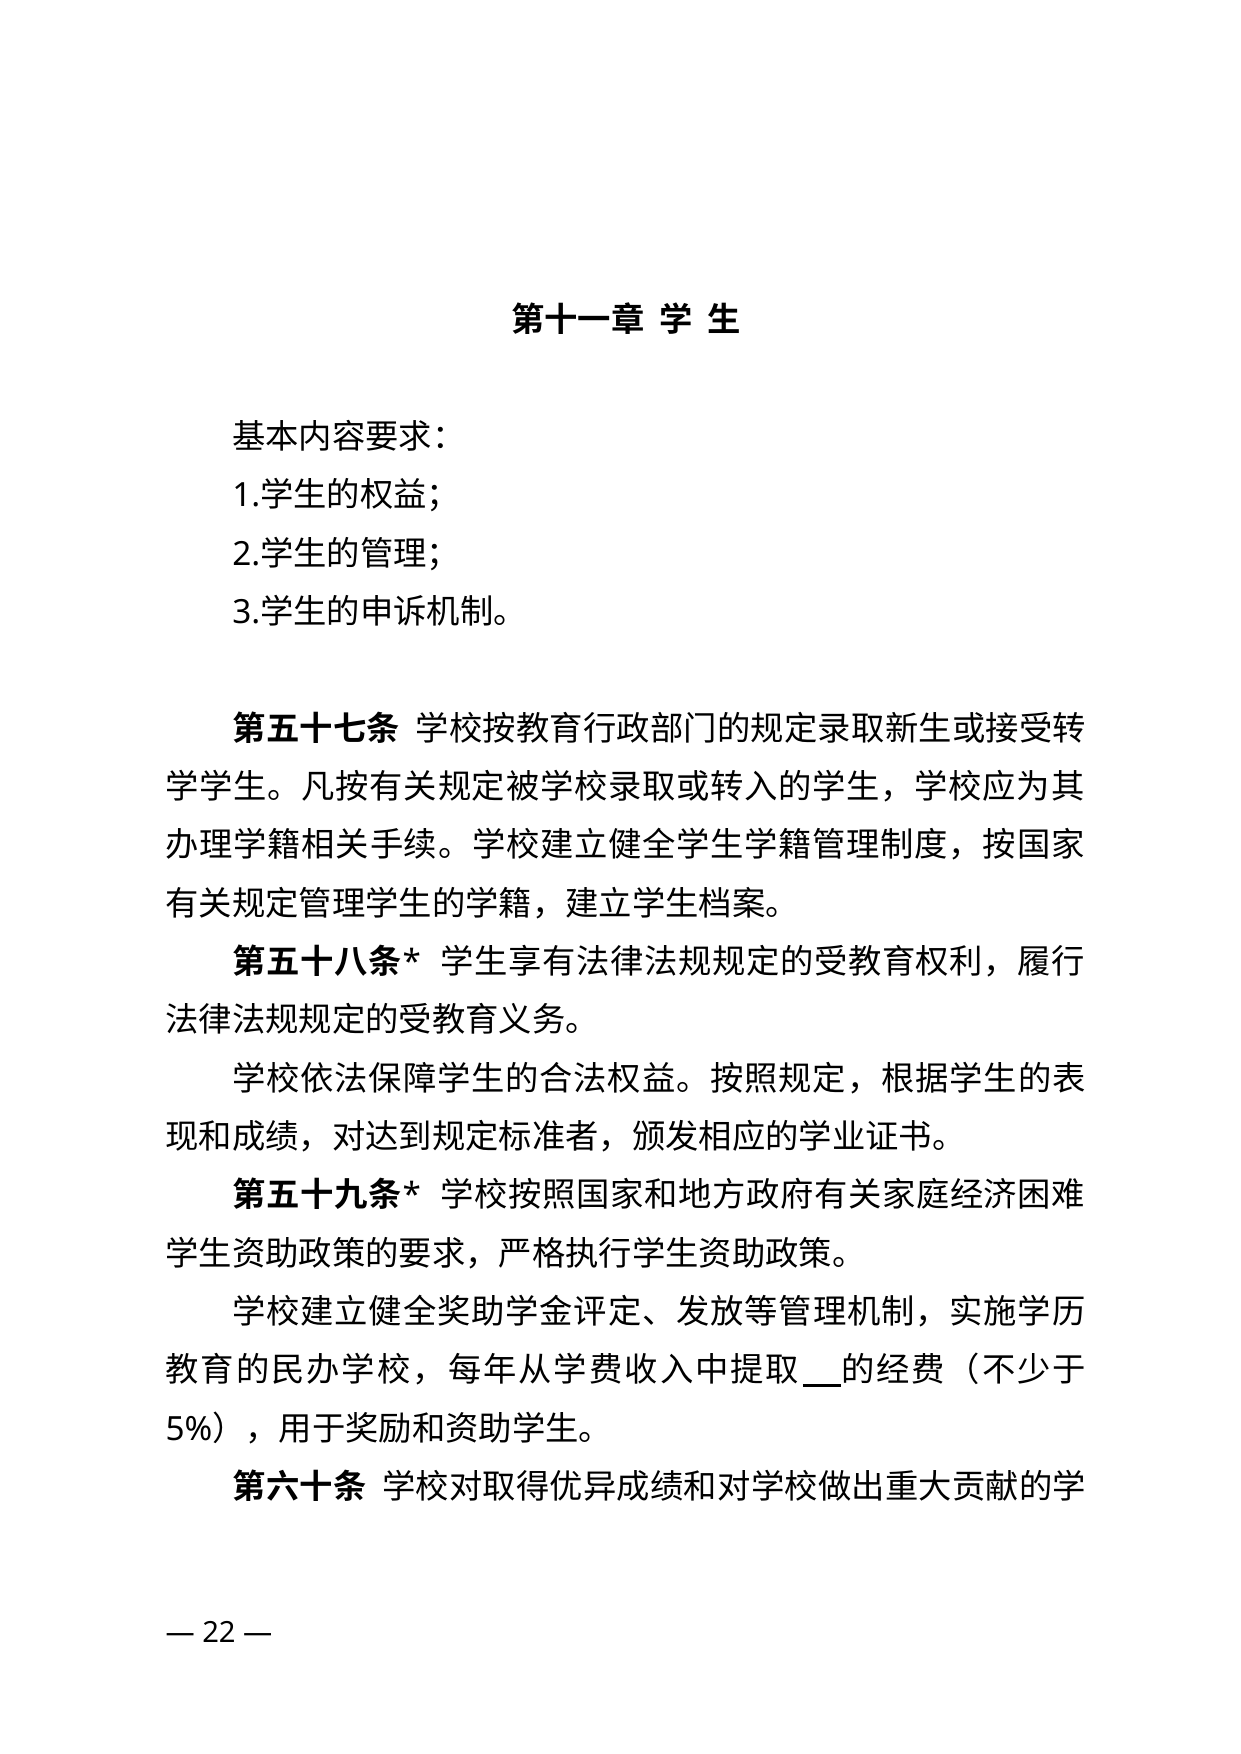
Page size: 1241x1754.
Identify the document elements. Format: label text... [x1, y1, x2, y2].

text 第五十八条* 学生享有法律法规规定的受教育权利，履行法律法规规定的受教育义务。 [165, 927, 1087, 1043]
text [165, 1452, 1087, 1510]
text 基本内容要求： [165, 402, 1087, 460]
text 学校依法保障学生的合法权益。按照规定，根据学生的表现和成绩，对达到规定标准者，颁发相应的学业证书。 [165, 1043, 1087, 1160]
text 第五十九条* 学校按照国家和地方政府有关家庭经济困难学生资助政策的要求，严格执行学生资助政策。 [165, 1160, 1087, 1277]
subtitle 第十一章 学 生 [165, 285, 1087, 343]
text 1.学生的权益； [165, 460, 1087, 518]
text 3.学生的申诉机制。 [165, 577, 1087, 635]
text 学校建立健全奖助学金评定、发放等管理机制，实施学历教育的民办学校，每年从学费收入中提取 的经费（不少于5%），用于奖励和资助学生。 [165, 1277, 1087, 1452]
text 第五十七条 学校按教育行政部门的规定录取新生或接受转学学生。凡按有关规定被学校录取或转入的学生，学校应为其办理学籍相关手续。学校建立健全学生学籍管理制度，按国家有关规定管理学生的学籍，建立学生档案。 [165, 693, 1087, 927]
text 2.学生的管理； [165, 518, 1087, 577]
